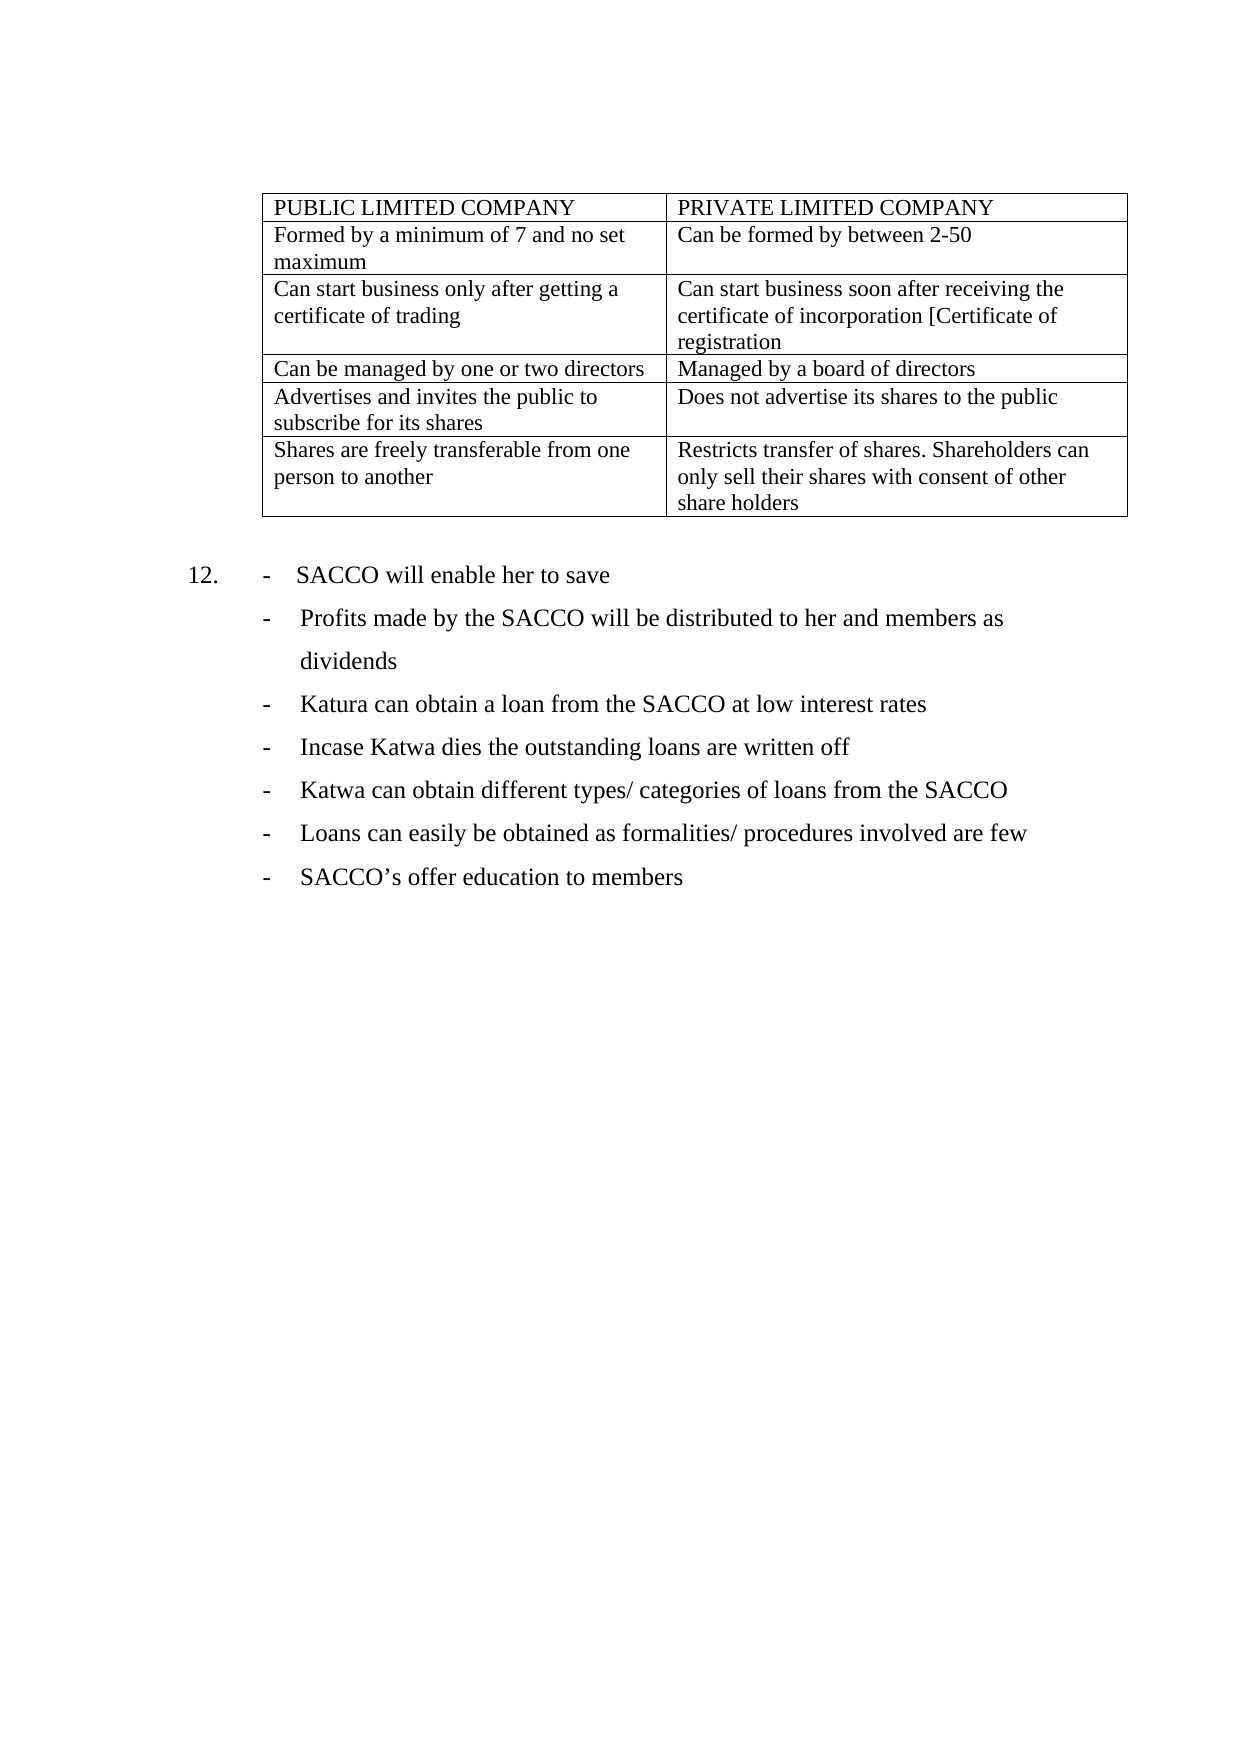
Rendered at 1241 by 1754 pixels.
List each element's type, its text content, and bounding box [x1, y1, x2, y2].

table_header PUBLIC LIMITED COMPANY [263, 194, 666, 221]
table_cell Can be formed by between 2-50 [667, 222, 1127, 274]
table_cell Restricts transfer of shares. Shareholders can only sell their shares with consent of other share holders [667, 437, 1127, 516]
list Katwa can obtain different types/ categories of loans from the SACCO [262, 775, 1053, 804]
table_cell Formed by a minimum of 7 and no set maximum [263, 222, 666, 274]
table_cell Shares are freely transferable from one person to another [263, 437, 666, 516]
table_cell Managed by a board of directors [667, 355, 1127, 382]
table_cell Can be managed by one or two directors [263, 355, 666, 382]
list Katura can obtain a loan from the SACCO at low interest rates [262, 689, 1053, 718]
table_cell Can start business only after getting a certificate of trading [263, 275, 666, 354]
table_cell Advertises and invites the public to subscribe for its shares [263, 383, 666, 436]
table_cell Does not advertise its shares to the public [667, 383, 1127, 436]
list Profits made by the SACCO will be distributed to her and members as dividends [262, 603, 1053, 675]
text 12. - SACCO will enable her to save [187, 560, 1053, 588]
list Loans can easily be obtained as formalities/ procedures involved are few [262, 818, 1053, 847]
list Incase Katwa dies the outstanding loans are written off [262, 732, 1053, 761]
table_header PRIVATE LIMITED COMPANY [667, 194, 1127, 221]
list SACCO’s offer education to members [262, 862, 1053, 933]
table_cell Can start business soon after receiving the certificate of incorporation [Certificate of registration [667, 275, 1127, 354]
